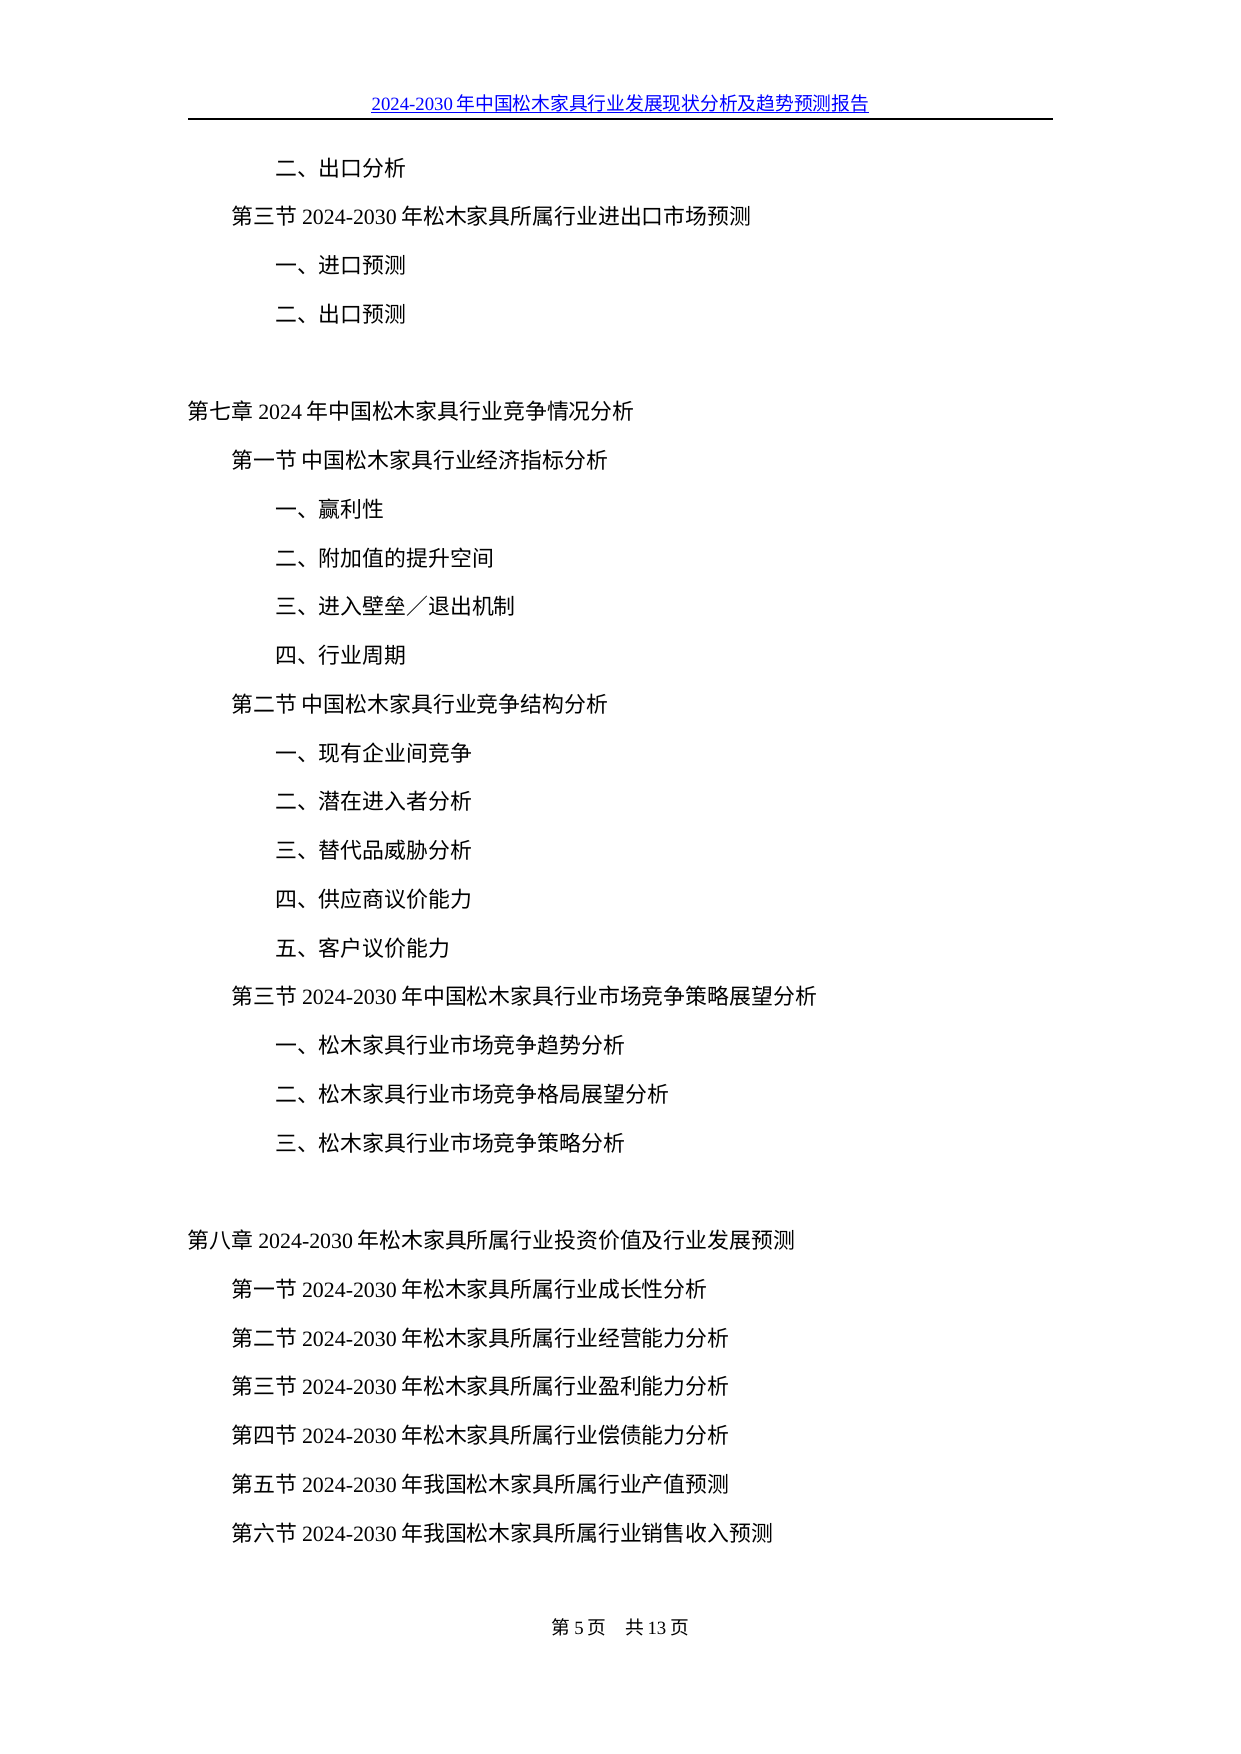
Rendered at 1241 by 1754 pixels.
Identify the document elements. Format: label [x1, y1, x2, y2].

text [187, 150, 1053, 1548]
